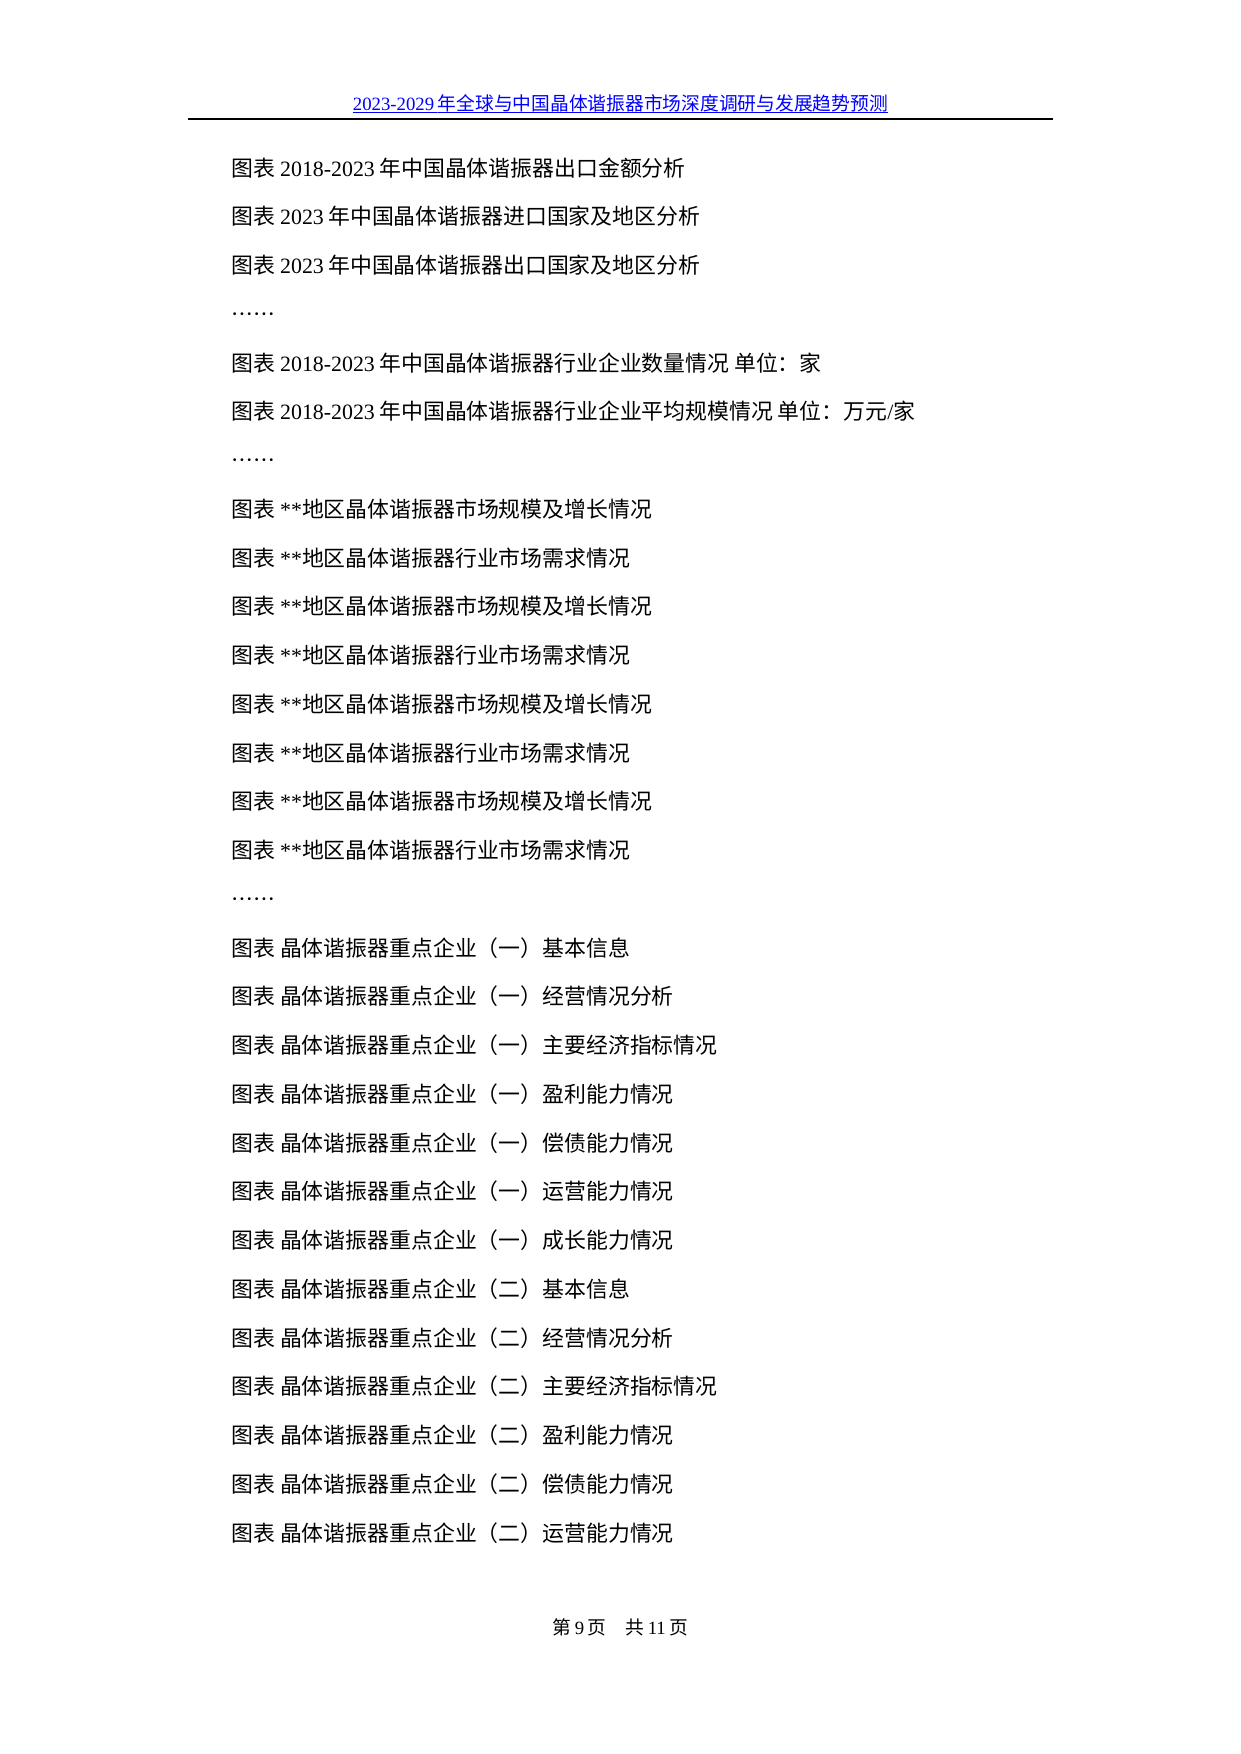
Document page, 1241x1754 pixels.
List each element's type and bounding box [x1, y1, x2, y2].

text [187, 150, 1053, 1548]
